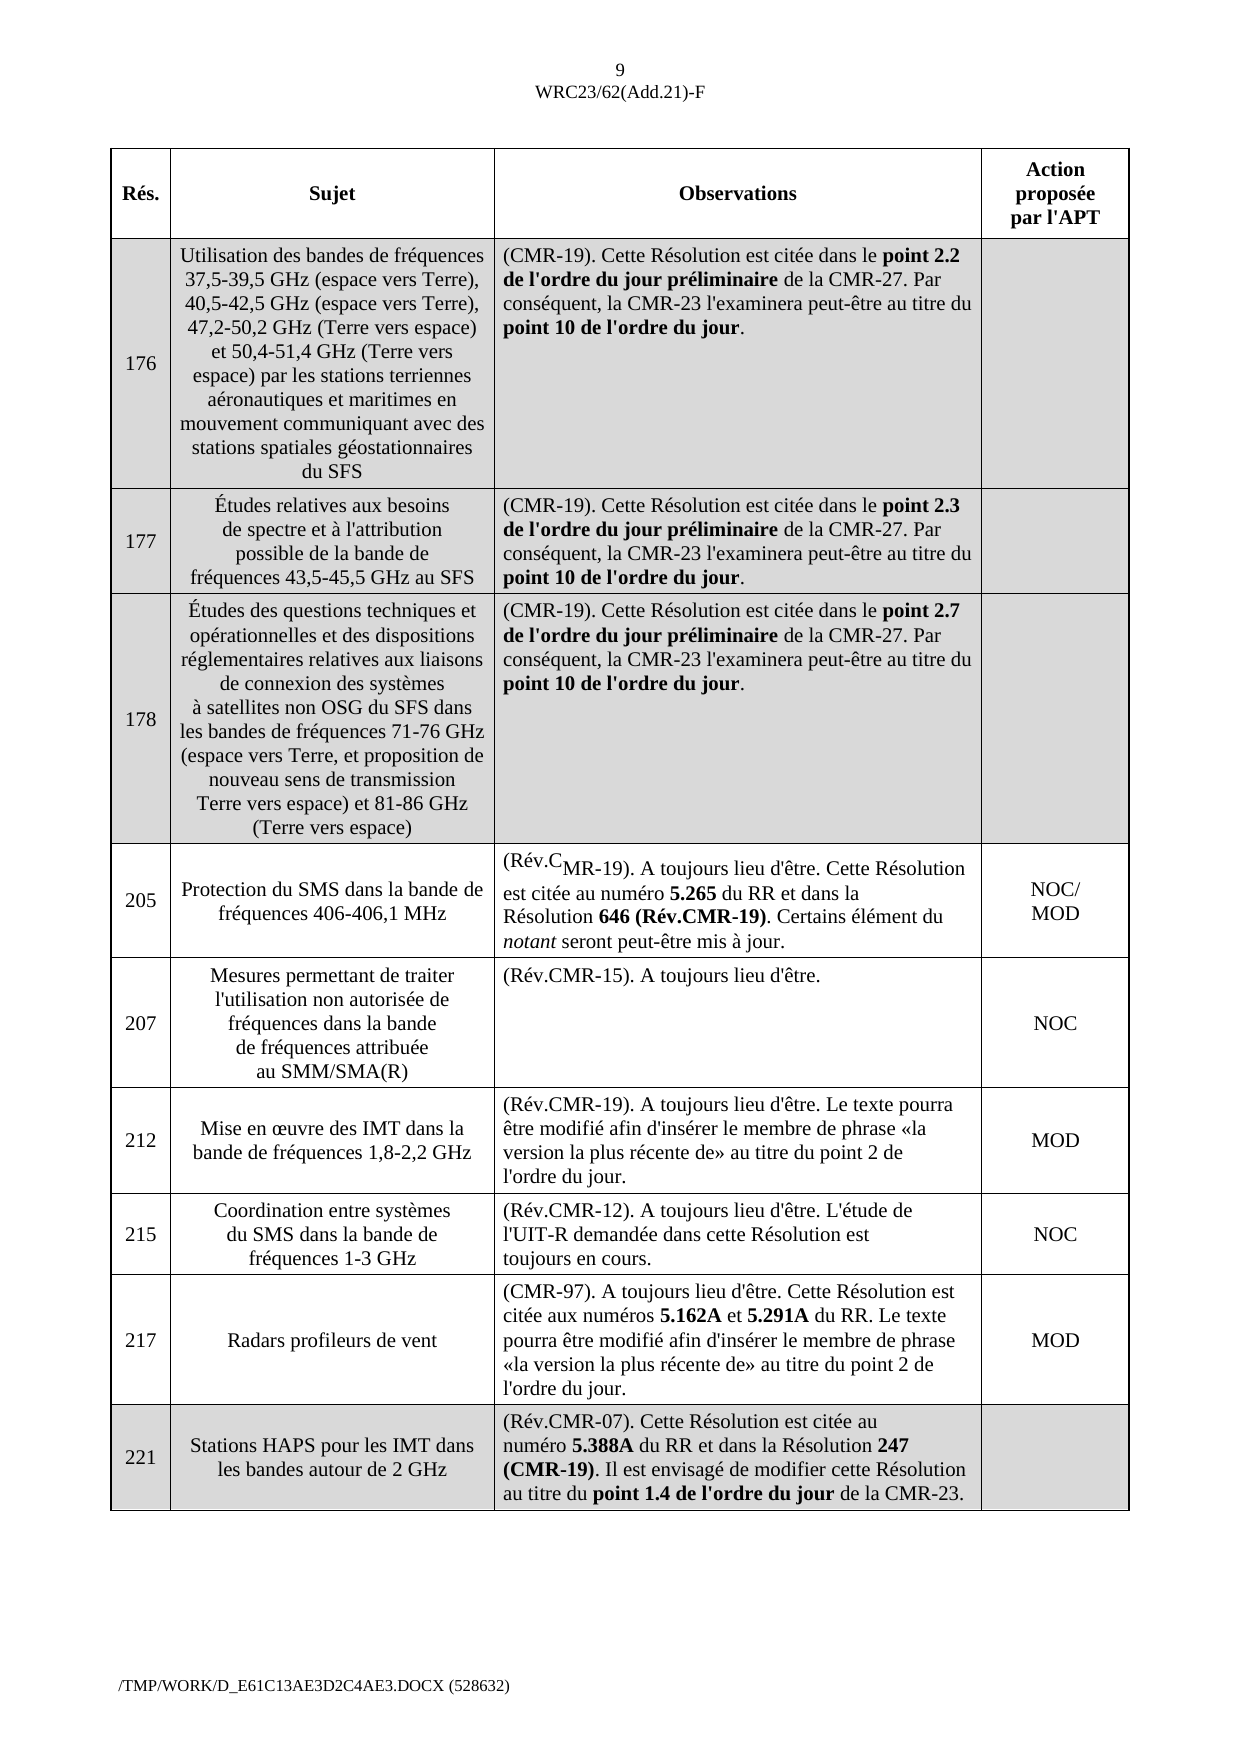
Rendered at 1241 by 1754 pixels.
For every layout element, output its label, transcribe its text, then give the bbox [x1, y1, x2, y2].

table_cell (Rév.CMR-15). A toujours lieu d'être. [495, 958, 981, 1087]
table_cell Mise en œuvre des IMT dans la bande de fréquences 1,8-2,2 GHz [171, 1088, 494, 1193]
table_cell 217 [112, 1275, 170, 1404]
table_cell 212 [112, 1088, 170, 1193]
table_cell 207 [112, 958, 170, 1087]
table_cell Coordination entre systèmes du SMS dans la bande de fréquences 1-3 GHz [171, 1194, 494, 1274]
table_header Rés. [112, 149, 170, 238]
table_cell Stations HAPS pour les IMT dans les bandes autour de 2 GHz [171, 1405, 494, 1509]
table_cell (Rév.CMR-12). A toujours lieu d'être. L'étude de l'UIT-R demandée dans cette Résolution est toujours en cours. [495, 1194, 981, 1274]
table_cell [982, 239, 1128, 488]
table_cell (CMR-19). Cette Résolution est citée dans le point 2.2 de l'ordre du jour préliminaire de la CMR-27. Par conséquent, la CMR-23 l'examinera peut-être au titre du point 10 de l'ordre du jour. [495, 239, 981, 488]
table_cell (CMR-97). A toujours lieu d'être. Cette Résolution est citée aux numéros 5.162A et 5.291A du RR. Le texte pourra être modifié afin d'insérer le membre de phrase «la version la plus récente de» au titre du point 2 de l'ordre du jour. [495, 1275, 981, 1404]
table_header Observations [495, 149, 981, 238]
table_cell 177 [112, 489, 170, 593]
table_cell Protection du SMS dans la bande de fréquences 406-406,1 MHz [171, 844, 494, 957]
table_cell Études des questions techniques et opérationnelles et des dispositions réglementaires relatives aux liaisons de connexion des systèmes à satellites non OSG du SFS dans les bandes de fréquences 71-76 GHz (espace vers Terre, et proposition de nouveau sens de transmission Terre vers espace) et 81-86 GHz (Terre vers espace) [171, 594, 494, 843]
table_cell Mesures permettant de traiter l'utilisation non autorisée de fréquences dans la bande de fréquences attribuée au SMM/SMA(R) [171, 958, 494, 1087]
table_cell [982, 594, 1128, 843]
table_cell NOC/ MOD [982, 844, 1128, 957]
table_cell 205 [112, 844, 170, 957]
table_cell 176 [112, 239, 170, 488]
table_cell Utilisation des bandes de fréquences 37,5-39,5 GHz (espace vers Terre), 40,5-42,5 GHz (espace vers Terre), 47,2-50,2 GHz (Terre vers espace) et 50,4-51,4 GHz (Terre vers espace) par les stations terriennes aéronautiques et maritimes en mouvement communiquant avec des stations spatiales géostationnaires du SFS [171, 239, 494, 488]
table_header Sujet [171, 149, 494, 238]
table_cell MOD [982, 1088, 1128, 1193]
table_cell MOD [982, 1275, 1128, 1404]
table_cell (Rév.CMR-19). A toujours lieu d'être. Cette Résolution est citée au numéro 5.265 du RR et dans la Résolution 646 (Rév.CMR-19). Certains élément du notant seront peut-être mis à jour. [495, 844, 981, 957]
table_cell (CMR-19). Cette Résolution est citée dans le point 2.7 de l'ordre du jour préliminaire de la CMR-27. Par conséquent, la CMR-23 l'examinera peut-être au titre du point 10 de l'ordre du jour. [495, 594, 981, 843]
table_cell NOC [982, 1194, 1128, 1274]
table_cell 221 [112, 1405, 170, 1509]
table_cell (Rév.CMR-19). A toujours lieu d'être. Le texte pourra être modifié afin d'insérer le membre de phrase «la version la plus récente de» au titre du point 2 de l'ordre du jour. [495, 1088, 981, 1193]
table_cell NOC [982, 958, 1128, 1087]
table_cell Radars profileurs de vent [171, 1275, 494, 1404]
table_cell [982, 1405, 1128, 1509]
table_cell Études relatives aux besoins de spectre et à l'attribution possible de la bande de fréquences 43,5-45,5 GHz au SFS [171, 489, 494, 593]
table_header Action proposée par l'APT [982, 149, 1128, 238]
table_cell 178 [112, 594, 170, 843]
table_cell (Rév.CMR-07). Cette Résolution est citée au numéro 5.388A du RR et dans la Résolution 247 (CMR-19). Il est envisagé de modifier cette Résolution au titre du point 1.4 de l'ordre du jour de la CMR-23. [495, 1405, 981, 1509]
table_cell [982, 489, 1128, 593]
table_cell 215 [112, 1194, 170, 1274]
table_cell (CMR-19). Cette Résolution est citée dans le point 2.3 de l'ordre du jour préliminaire de la CMR-27. Par conséquent, la CMR-23 l'examinera peut-être au titre du point 10 de l'ordre du jour. [495, 489, 981, 593]
